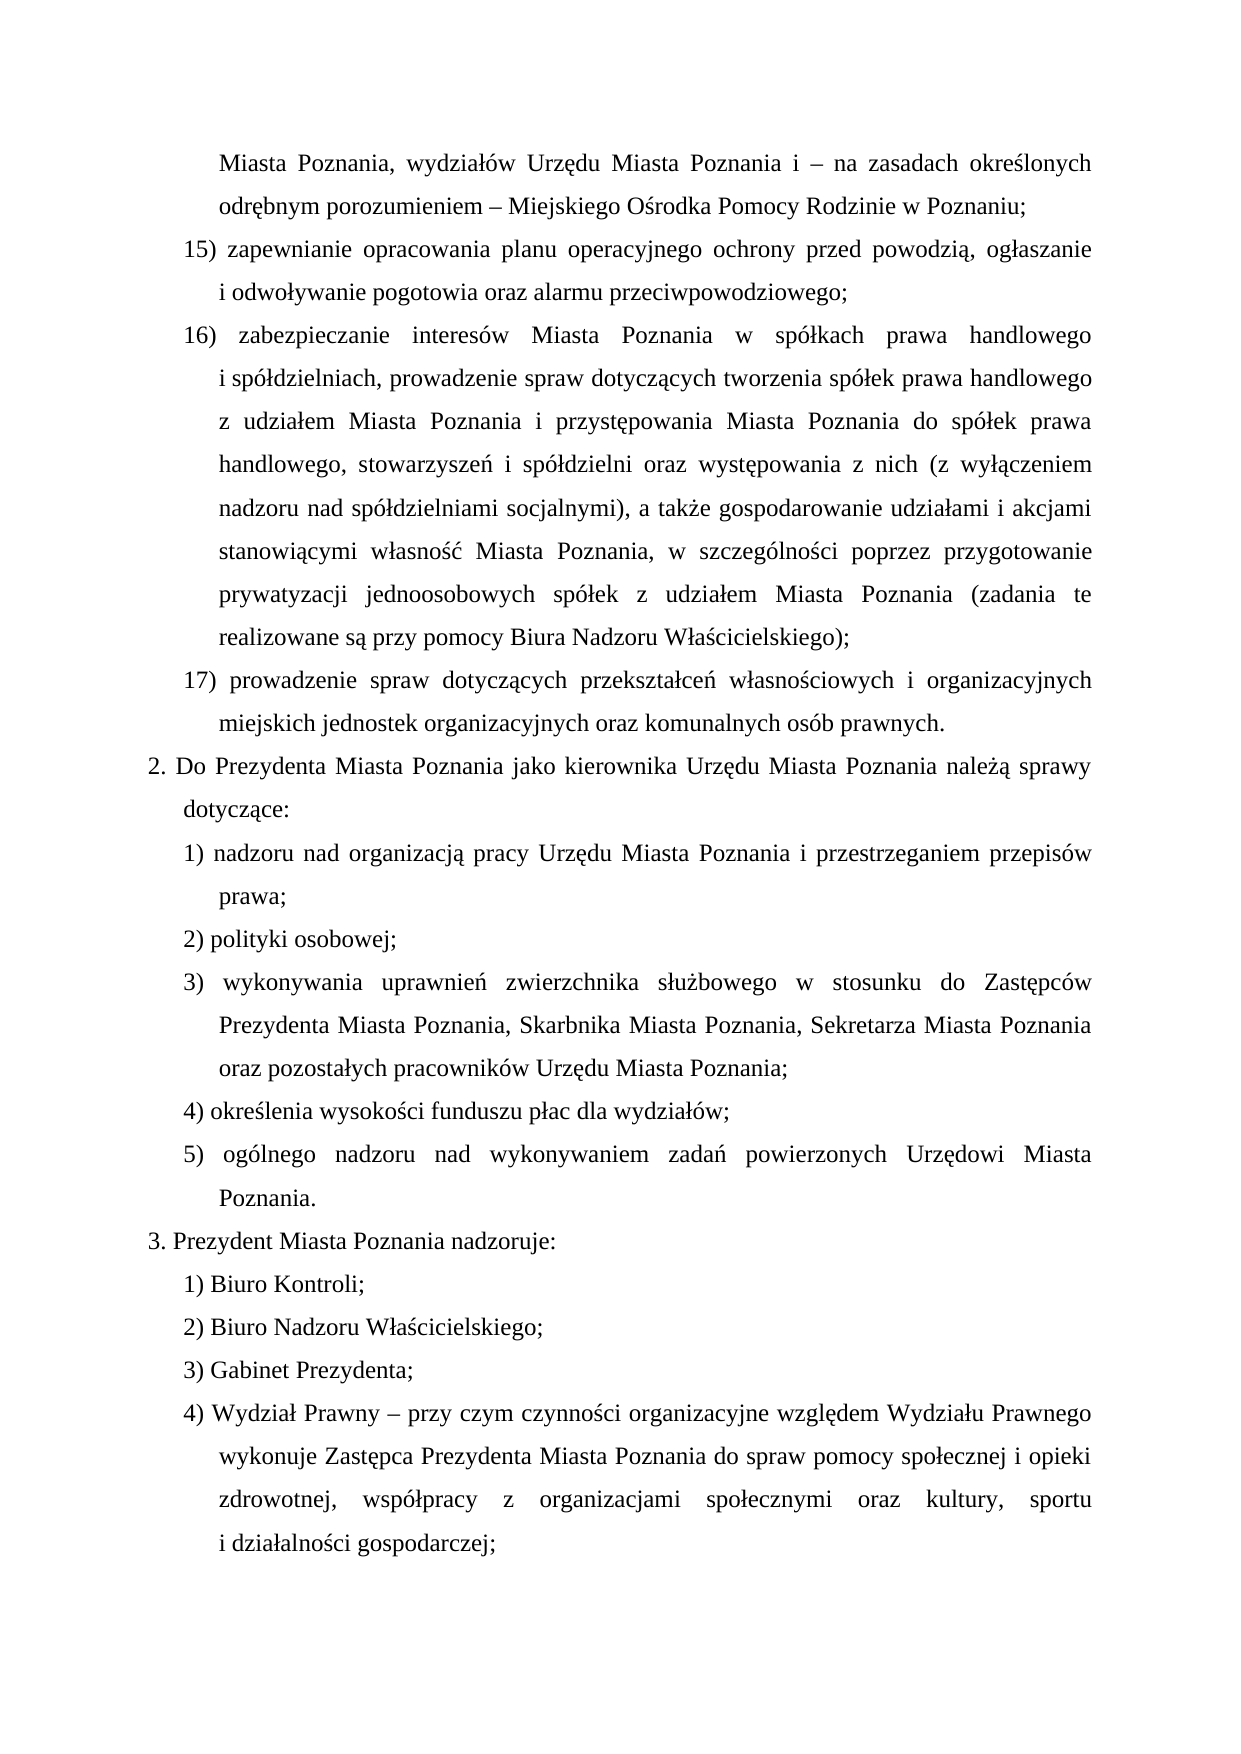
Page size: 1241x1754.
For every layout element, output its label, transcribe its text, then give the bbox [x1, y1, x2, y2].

text 3. Prezydent Miasta Poznania nadzoruje: [148, 1226, 1093, 1254]
text 4) określenia wysokości funduszu płac dla wydziałów; [183, 1096, 1093, 1125]
text 5) ogólnego nadzoru nad wykonywaniem zadań powierzonych Urzędowi Miasta Poznania. [183, 1139, 1093, 1211]
text 1) nadzoru nad organizacją pracy Urzędu Miasta Poznania i przestrzeganiem przepisów prawa; [183, 838, 1093, 909]
text 16) zabezpieczanie interesów Miasta Poznania w spółkach prawa handlowego i spółdzielniach, prowadzenie spraw dotyczących tworzenia spółek prawa handlowego z udziałem Miasta Poznania i przystępowania Miasta Poznania do spółek prawa handlowego, stowarzyszeń i spółdzielni oraz występowania z nich (z wyłączeniem nadzoru nad spółdzielniami socjalnymi), a także gospodarowanie udziałami i akcjami stanowiącymi własność Miasta Poznania, w szczególności poprzez przygotowanie prywatyzacji jednoosobowych spółek z udziałem Miasta Poznania (zadania te realizowane są przy pomocy Biura Nadzoru Właścicielskiego); [183, 320, 1093, 651]
text 15) zapewnianie opracowania planu operacyjnego ochrony przed powodzią, ogłaszanie i odwoływanie pogotowia oraz alarmu przeciwpowodziowego; [183, 234, 1093, 306]
text 17) prowadzenie spraw dotyczących przekształceń własnościowych i organizacyjnych miejskich jednostek organizacyjnych oraz komunalnych osób prawnych. [183, 665, 1093, 737]
text 2. Do Prezydenta Miasta Poznania jako kierownika Urzędu Miasta Poznania należą sprawy dotyczące: [148, 751, 1093, 823]
text 4) Wydział Prawny – przy czym czynności organizacyjne względem Wydziału Prawnego wykonuje Zastępca Prezydenta Miasta Poznania do spraw pomocy społecznej i opieki zdrowotnej, współpracy z organizacjami społecznymi oraz kultury, sportu i działalności gospodarczej; [183, 1398, 1093, 1556]
text 2) Biuro Nadzoru Właścicielskiego; [183, 1312, 1093, 1341]
text 1) Biuro Kontroli; [183, 1269, 1093, 1298]
text 3) wykonywania uprawnień zwierzchnika służbowego w stosunku do Zastępców Prezydenta Miasta Poznania, Skarbnika Miasta Poznania, Sekretarza Miasta Poznania oraz pozostałych pracowników Urzędu Miasta Poznania; [183, 967, 1093, 1082]
text 2) polityki osobowej; [183, 924, 1093, 953]
text 3) Gabinet Prezydenta; [183, 1355, 1093, 1384]
